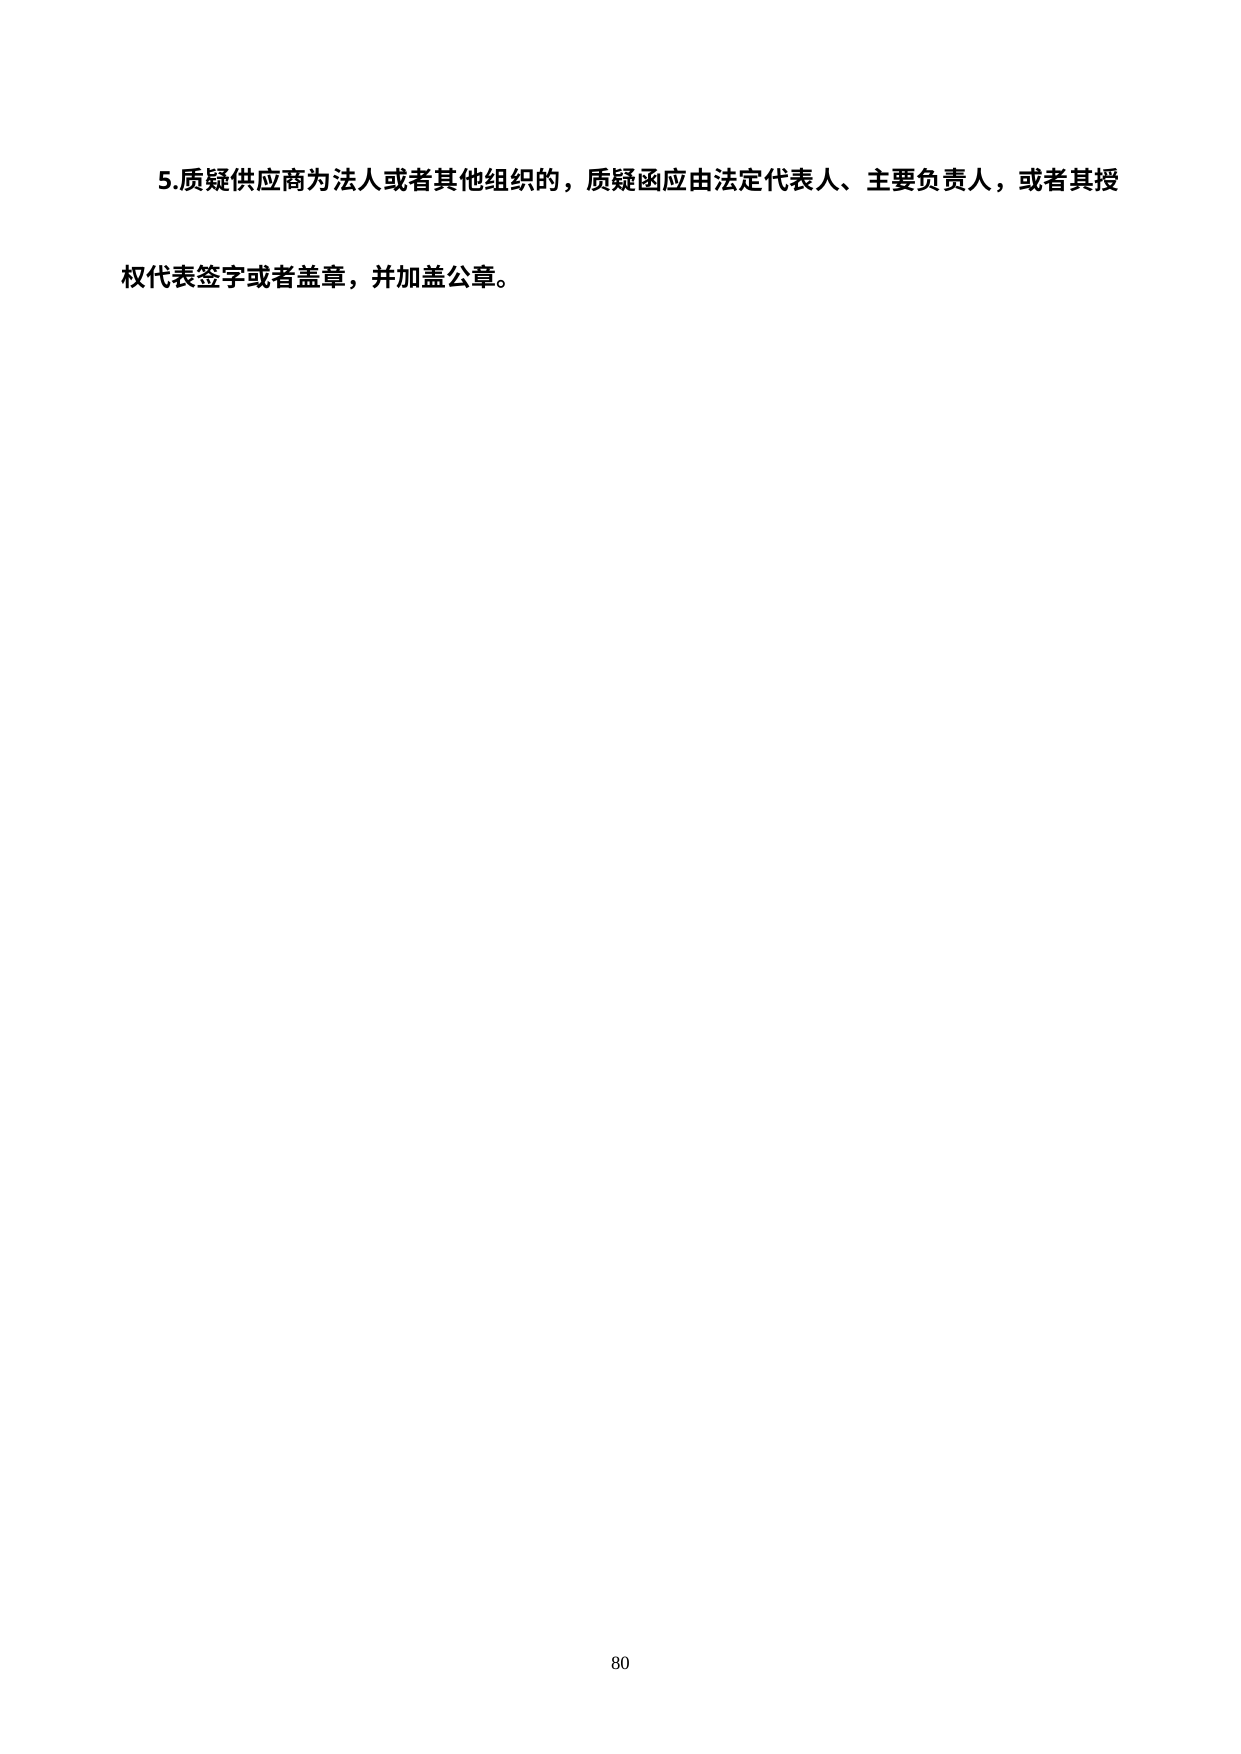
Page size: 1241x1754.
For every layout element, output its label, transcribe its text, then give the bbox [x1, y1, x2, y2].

text 5.质疑供应商为法人或者其他组织的，质疑函应由法定代表人、主要负责人，或者其授权代表签字或者盖章，并加盖公章。 [121, 146, 1122, 308]
